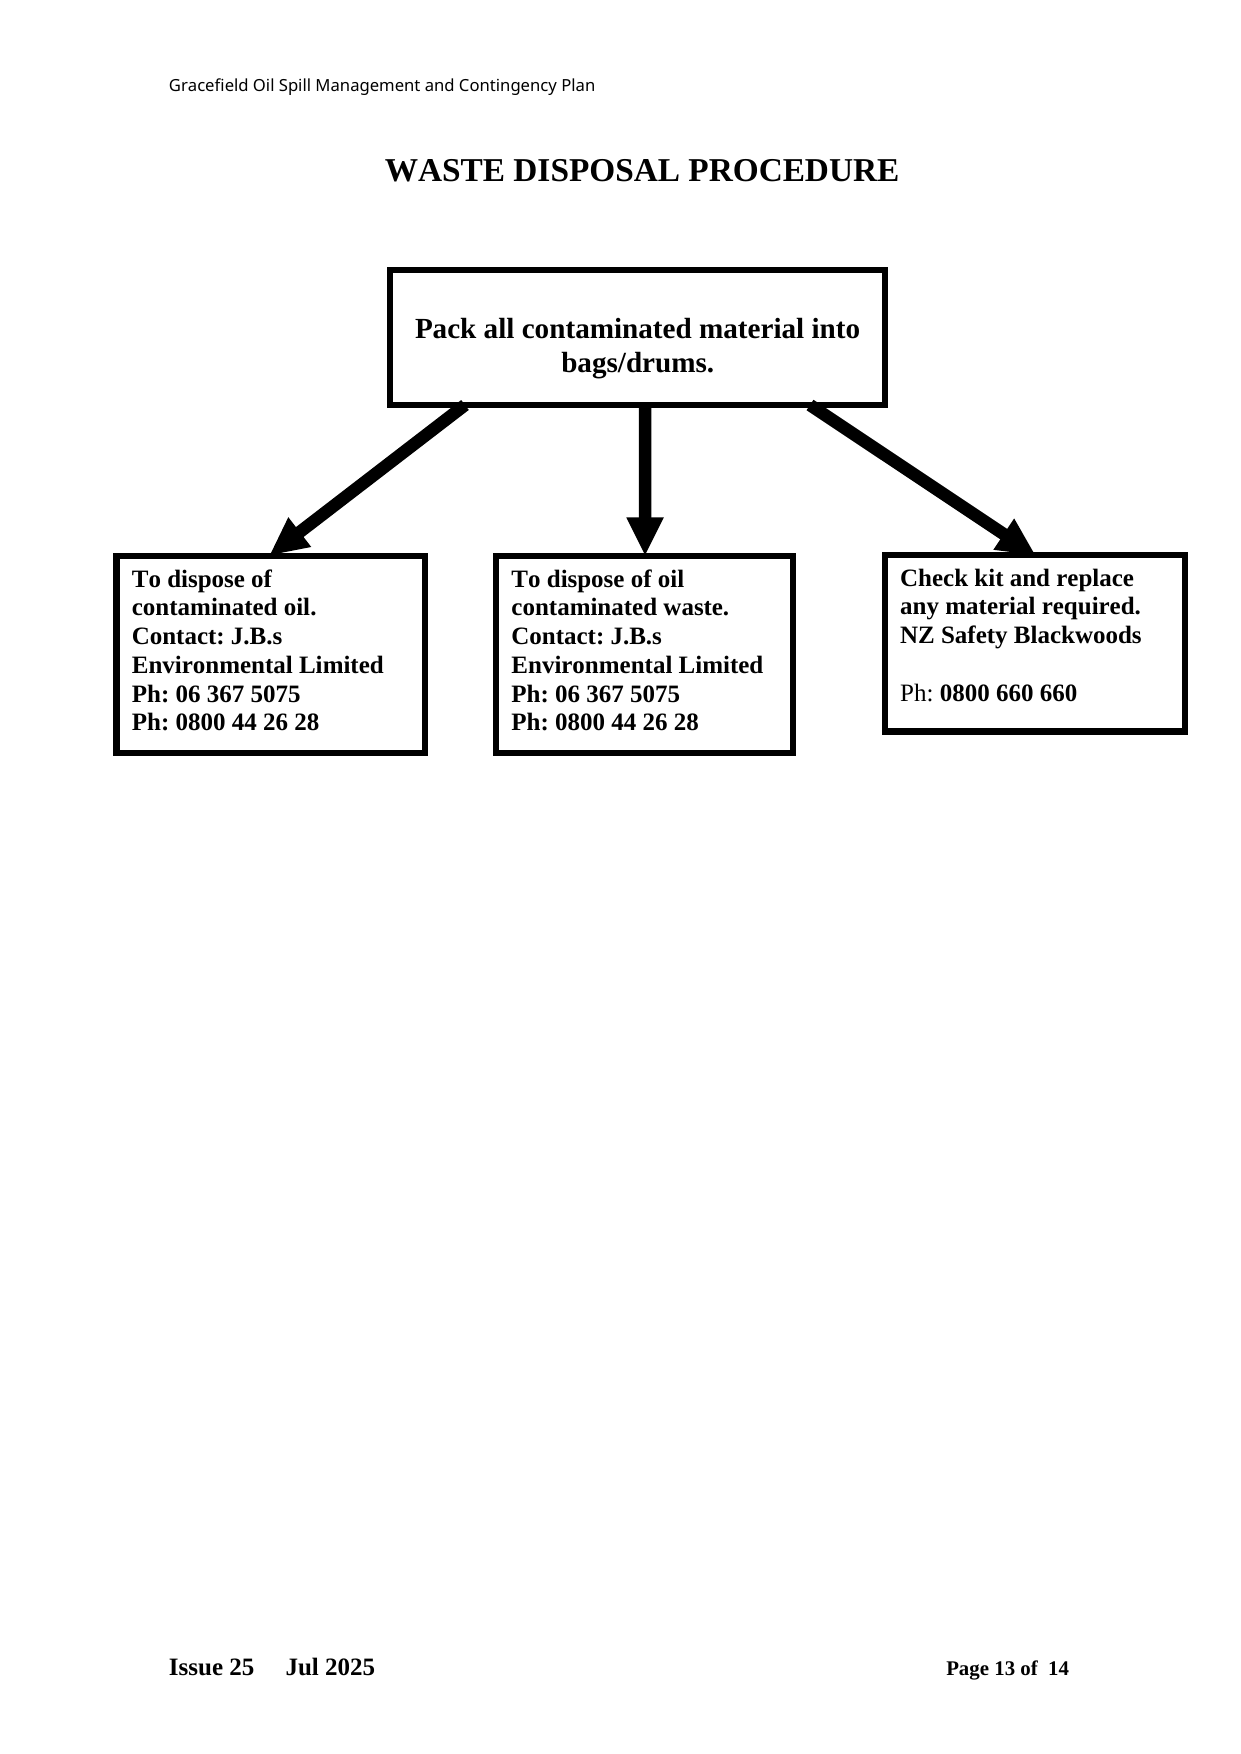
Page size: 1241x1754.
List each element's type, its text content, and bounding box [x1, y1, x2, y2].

text WASTE DISPOSAL PROCEDURE [169, 150, 1115, 188]
